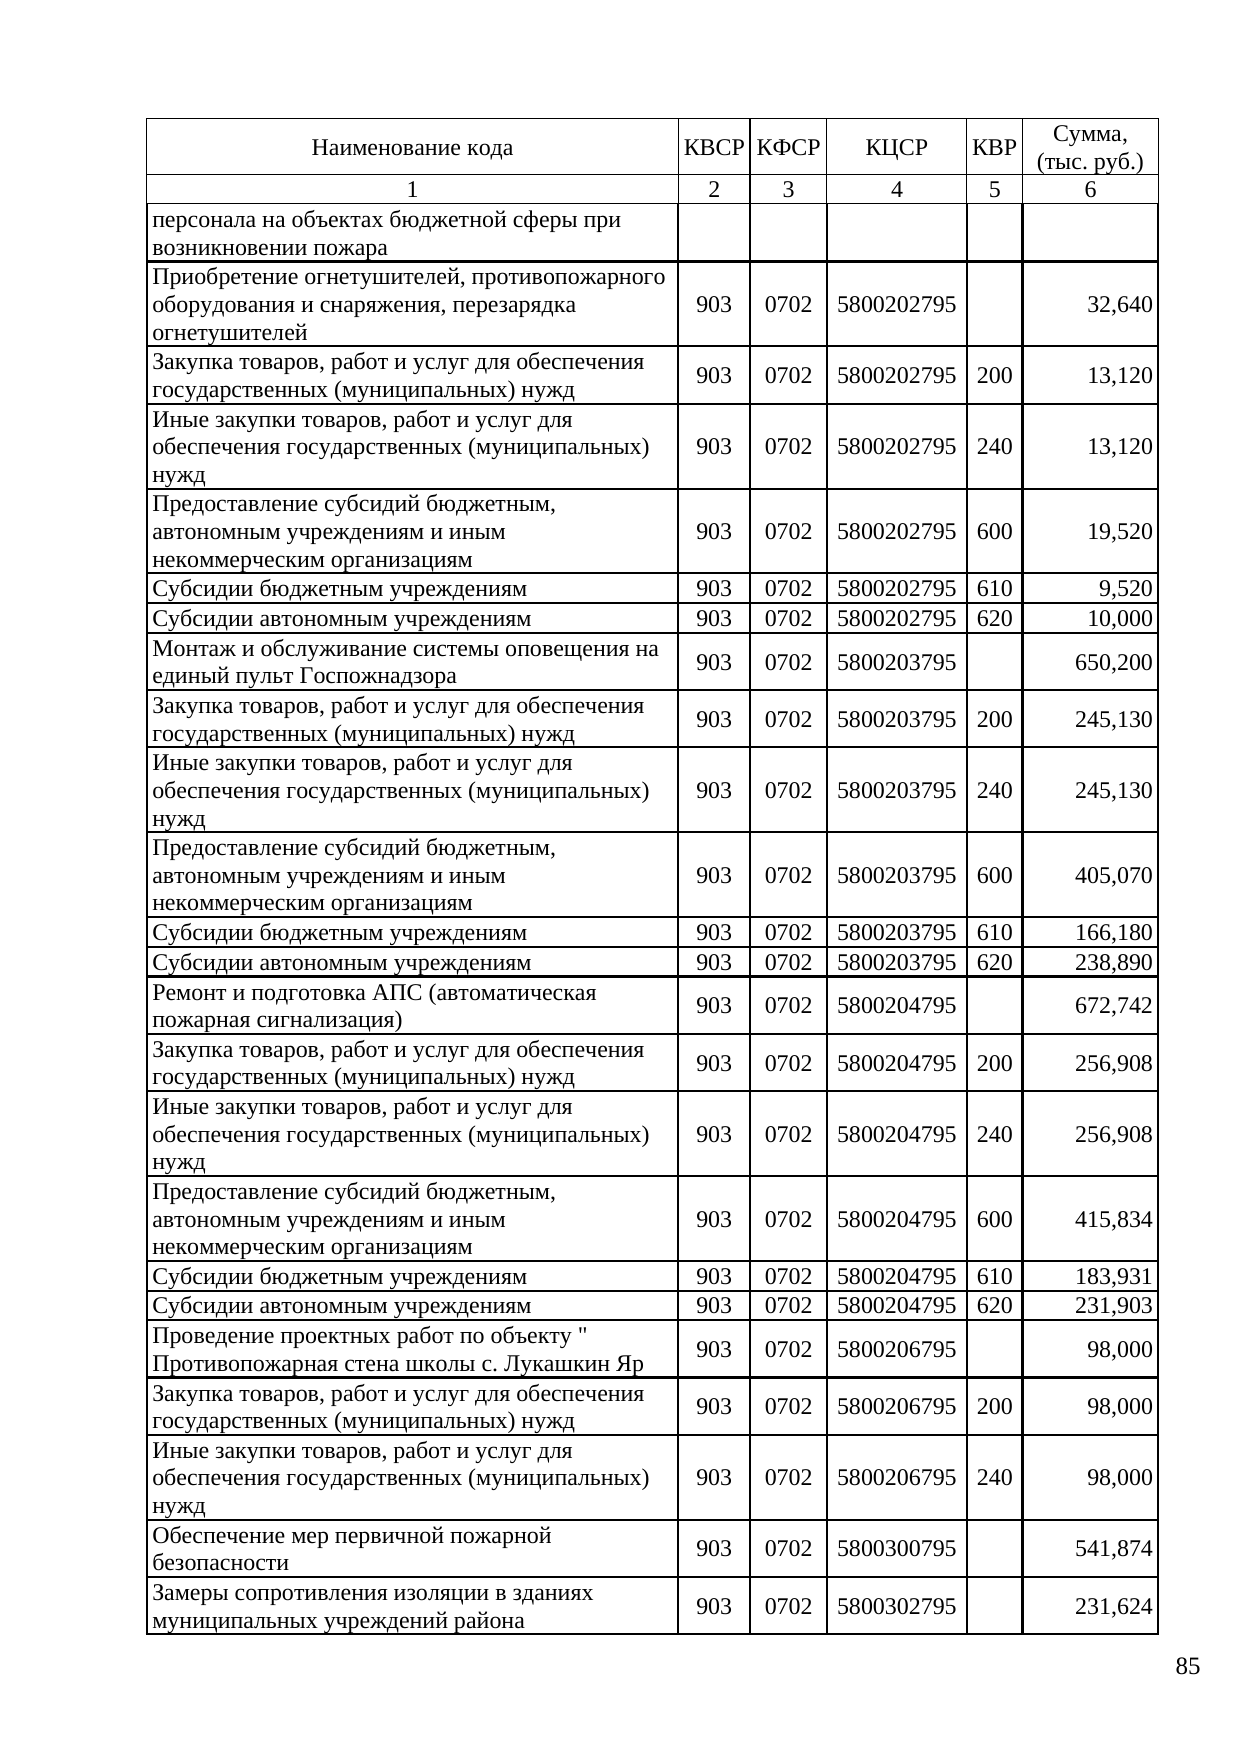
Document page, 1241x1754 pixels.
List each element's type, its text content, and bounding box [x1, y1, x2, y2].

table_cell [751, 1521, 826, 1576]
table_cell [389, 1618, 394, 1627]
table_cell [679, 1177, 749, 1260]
table_cell 4 [827, 175, 966, 203]
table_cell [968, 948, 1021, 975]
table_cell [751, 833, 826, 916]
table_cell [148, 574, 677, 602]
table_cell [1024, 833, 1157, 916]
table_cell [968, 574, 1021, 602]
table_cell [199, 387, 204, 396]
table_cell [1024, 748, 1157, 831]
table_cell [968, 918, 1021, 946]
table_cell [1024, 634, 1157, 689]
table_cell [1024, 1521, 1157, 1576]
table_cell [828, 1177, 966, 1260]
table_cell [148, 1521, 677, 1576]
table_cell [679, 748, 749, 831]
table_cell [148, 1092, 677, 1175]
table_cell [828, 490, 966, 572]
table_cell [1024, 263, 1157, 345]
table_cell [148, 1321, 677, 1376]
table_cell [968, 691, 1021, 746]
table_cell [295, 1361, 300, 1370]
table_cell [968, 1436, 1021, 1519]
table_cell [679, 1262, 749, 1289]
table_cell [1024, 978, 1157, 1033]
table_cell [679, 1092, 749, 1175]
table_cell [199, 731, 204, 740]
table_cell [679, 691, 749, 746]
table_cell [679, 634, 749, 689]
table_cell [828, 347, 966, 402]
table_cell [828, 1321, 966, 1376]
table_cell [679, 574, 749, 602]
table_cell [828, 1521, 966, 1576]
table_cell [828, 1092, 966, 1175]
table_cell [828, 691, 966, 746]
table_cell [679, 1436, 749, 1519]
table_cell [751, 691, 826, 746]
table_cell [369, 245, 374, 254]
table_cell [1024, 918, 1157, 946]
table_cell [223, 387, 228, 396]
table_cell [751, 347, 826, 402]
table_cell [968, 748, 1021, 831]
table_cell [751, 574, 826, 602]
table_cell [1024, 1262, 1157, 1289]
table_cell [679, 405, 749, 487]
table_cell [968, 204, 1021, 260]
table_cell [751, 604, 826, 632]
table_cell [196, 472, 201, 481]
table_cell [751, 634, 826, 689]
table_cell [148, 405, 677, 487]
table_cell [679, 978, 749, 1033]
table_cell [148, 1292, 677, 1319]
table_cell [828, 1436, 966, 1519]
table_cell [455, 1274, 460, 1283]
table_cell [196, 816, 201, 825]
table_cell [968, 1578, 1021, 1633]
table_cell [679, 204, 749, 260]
table_cell 2 [679, 175, 749, 203]
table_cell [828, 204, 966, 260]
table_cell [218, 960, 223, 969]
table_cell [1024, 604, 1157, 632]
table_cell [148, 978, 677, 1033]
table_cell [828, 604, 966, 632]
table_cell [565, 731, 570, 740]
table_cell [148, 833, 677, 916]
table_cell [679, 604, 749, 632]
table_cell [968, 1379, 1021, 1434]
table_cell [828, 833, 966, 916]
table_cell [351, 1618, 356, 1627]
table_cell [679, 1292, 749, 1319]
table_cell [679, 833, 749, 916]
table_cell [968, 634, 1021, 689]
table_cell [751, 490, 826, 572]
table_header КЦСР [827, 119, 966, 174]
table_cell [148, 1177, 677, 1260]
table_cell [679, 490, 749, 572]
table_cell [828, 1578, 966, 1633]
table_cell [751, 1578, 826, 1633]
table_header КФСР [751, 119, 826, 174]
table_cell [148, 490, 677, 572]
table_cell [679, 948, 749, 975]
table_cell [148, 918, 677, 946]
table_cell 5 [967, 175, 1022, 203]
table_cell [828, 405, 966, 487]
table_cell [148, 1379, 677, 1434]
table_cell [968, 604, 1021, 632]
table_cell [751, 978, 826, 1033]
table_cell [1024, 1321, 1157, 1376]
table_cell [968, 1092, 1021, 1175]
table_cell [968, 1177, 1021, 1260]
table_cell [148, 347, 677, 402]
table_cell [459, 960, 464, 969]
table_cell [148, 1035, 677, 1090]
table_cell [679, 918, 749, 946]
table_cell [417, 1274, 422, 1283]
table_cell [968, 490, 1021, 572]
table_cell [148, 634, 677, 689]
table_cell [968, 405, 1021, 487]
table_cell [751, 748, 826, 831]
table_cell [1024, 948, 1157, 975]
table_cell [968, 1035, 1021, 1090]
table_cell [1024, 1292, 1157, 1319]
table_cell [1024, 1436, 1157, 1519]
table_header КВСР [679, 119, 749, 174]
table_header КВР [967, 119, 1022, 174]
table_header Наименование кода [147, 119, 678, 174]
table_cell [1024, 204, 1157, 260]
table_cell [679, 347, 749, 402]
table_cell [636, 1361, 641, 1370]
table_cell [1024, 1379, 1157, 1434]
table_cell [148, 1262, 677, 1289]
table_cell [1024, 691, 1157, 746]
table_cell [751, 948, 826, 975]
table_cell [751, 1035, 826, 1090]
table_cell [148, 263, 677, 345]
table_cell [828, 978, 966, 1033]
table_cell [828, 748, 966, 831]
table_header Сумма, (тыс. руб.) [1023, 119, 1158, 174]
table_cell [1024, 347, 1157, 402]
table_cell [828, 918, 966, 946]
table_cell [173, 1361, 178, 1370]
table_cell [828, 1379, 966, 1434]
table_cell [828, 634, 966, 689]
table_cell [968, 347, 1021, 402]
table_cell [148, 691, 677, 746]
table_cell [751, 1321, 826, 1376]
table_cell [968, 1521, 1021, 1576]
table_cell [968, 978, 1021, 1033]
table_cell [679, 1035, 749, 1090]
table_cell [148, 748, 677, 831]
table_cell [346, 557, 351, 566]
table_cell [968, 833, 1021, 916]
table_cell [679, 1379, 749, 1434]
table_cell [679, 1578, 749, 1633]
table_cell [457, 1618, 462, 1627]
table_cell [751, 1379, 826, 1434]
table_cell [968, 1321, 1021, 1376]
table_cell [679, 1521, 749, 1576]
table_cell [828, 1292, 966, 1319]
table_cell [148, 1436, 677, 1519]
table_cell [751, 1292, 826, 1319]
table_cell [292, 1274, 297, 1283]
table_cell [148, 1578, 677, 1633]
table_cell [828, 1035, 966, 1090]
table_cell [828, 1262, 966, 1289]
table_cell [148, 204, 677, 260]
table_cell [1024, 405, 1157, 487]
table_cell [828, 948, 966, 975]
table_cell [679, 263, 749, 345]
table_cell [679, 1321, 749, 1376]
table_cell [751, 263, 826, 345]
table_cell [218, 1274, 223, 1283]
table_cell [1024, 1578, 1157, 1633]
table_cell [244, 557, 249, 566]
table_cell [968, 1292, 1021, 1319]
table_cell 6 [1023, 175, 1158, 203]
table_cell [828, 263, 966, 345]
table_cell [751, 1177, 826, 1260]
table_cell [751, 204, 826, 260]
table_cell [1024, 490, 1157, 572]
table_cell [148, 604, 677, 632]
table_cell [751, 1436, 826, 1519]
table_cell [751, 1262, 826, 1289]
table_cell 1 [147, 175, 678, 203]
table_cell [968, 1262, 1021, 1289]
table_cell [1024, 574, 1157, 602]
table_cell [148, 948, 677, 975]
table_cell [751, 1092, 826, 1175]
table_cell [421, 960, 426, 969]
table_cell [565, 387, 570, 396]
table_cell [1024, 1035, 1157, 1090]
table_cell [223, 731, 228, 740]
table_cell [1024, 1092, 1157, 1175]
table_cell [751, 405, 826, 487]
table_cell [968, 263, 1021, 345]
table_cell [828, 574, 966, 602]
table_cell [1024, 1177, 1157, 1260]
table_cell 3 [751, 175, 826, 203]
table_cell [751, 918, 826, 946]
